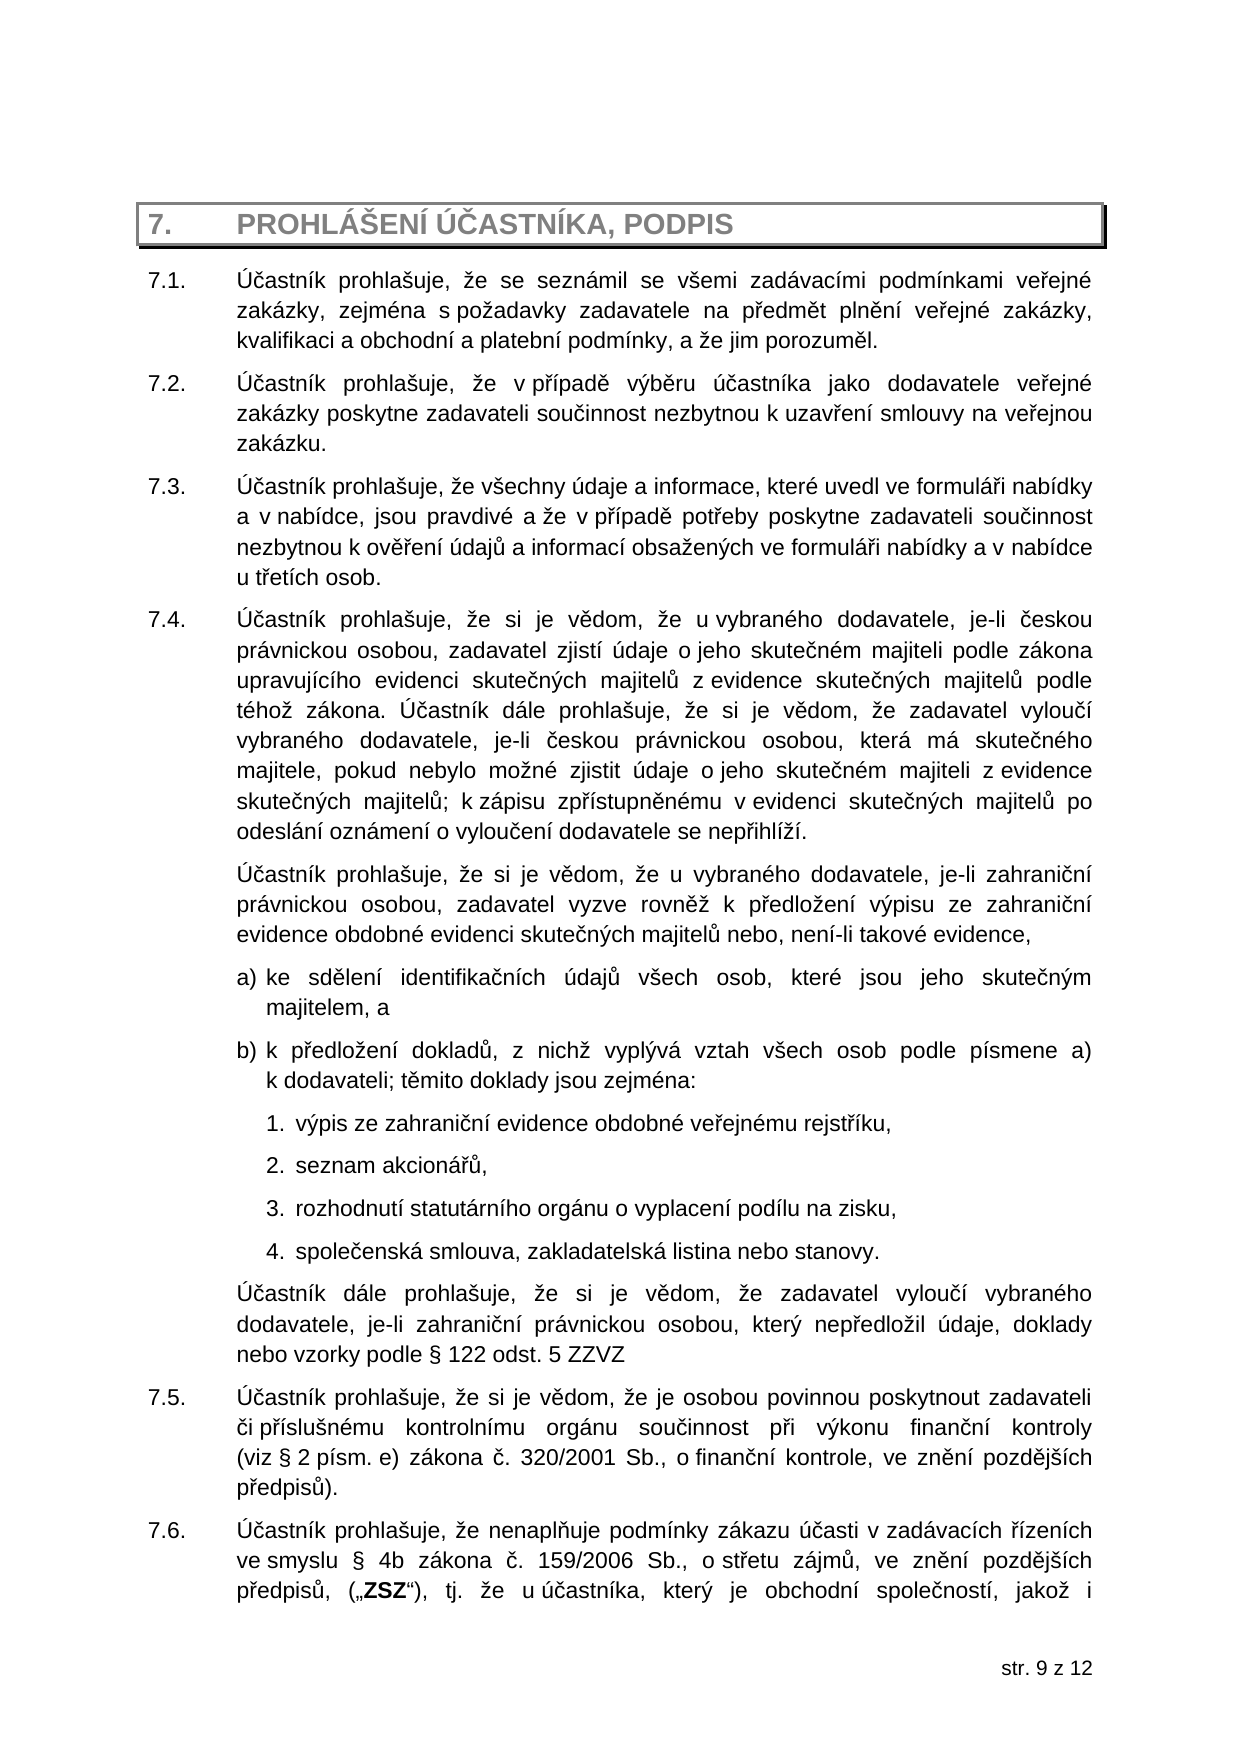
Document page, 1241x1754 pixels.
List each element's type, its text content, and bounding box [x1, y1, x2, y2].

list výpis ze zahraniční evidence obdobné veřejnému rejstříku, [266, 1109, 1092, 1136]
list seznam akcionářů, [266, 1152, 1092, 1178]
list k předložení dokladů, z nichž vyplývá vztah všech osob podle písmene a) k dodavateli; těmito doklady jsou zejména: [236, 1037, 1092, 1093]
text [148, 1517, 1092, 1603]
text Účastník prohlašuje, že se seznámil se všemi zadávacími podmínkami veřejné zakázky, zejména s požadavky zadavatele na předmět plnění veřejné zakázky, kvalifikaci a obchodní a platební podmínky, a že jim porozuměl. [148, 267, 1092, 353]
list ke sdělení identifikačních údajů všech osob, které jsou jeho skutečným majitelem, a [236, 964, 1092, 1020]
text Účastník prohlašuje, že si je vědom, že u vybraného dodavatele, je-li českou právnickou osobou, zadavatel zjistí údaje o jeho skutečném majiteli podle zákona upravujícího evidenci skutečných majitelů z evidence skutečných majitelů podle téhož zákona. Účastník dále prohlašuje, že si je vědom, že zadavatel vyloučí vybraného dodavatele, je-li českou právnickou osobou, která má skutečného majitele, pokud nebylo možné zjistit údaje o jeho skutečném majiteli z evidence skutečných majitelů; k zápisu zpřístupněnému v evidenci skutečných majitelů po odeslání oznámení o vyloučení dodavatele se nepřihlíží. [148, 606, 1092, 844]
list Účastník prohlašuje, že si je vědom, že u vybraného dodavatele, je-li zahraniční právnickou osobou, zadavatel vyzve rovněž k předložení výpisu ze zahraniční evidence obdobné evidenci skutečných majitelů nebo, není-li takové evidence, [236, 861, 1092, 947]
list Účastník dále prohlašuje, že si je vědom, že zadavatel vyloučí vybraného dodavatele, je-li zahraniční právnickou osobou, který nepředložil údaje, doklady nebo vzorky podle § 122 odst. 5 ZZVZ [236, 1280, 1092, 1367]
list rozhodnutí statutárního orgánu o vyplacení podílu na zisku, [266, 1195, 1092, 1221]
subtitle Prohlášení účastníka, podpis [139, 205, 1101, 243]
text Účastník prohlašuje, že si je vědom, že je osobou povinnou poskytnout zadavateli či příslušnému kontrolnímu orgánu součinnost při výkonu finanční kontroly (viz § 2 písm. e) zákona č. 320/2001 Sb., o finanční kontrole, ve znění pozdějších předpisů). [148, 1383, 1092, 1500]
list společenská smlouva, zakladatelská listina nebo stanovy. [266, 1238, 1092, 1264]
text Účastník prohlašuje, že všechny údaje a informace, které uvedl ve formuláři nabídky a v nabídce, jsou pravdivé a že v případě potřeby poskytne zadavateli součinnost nezbytnou k ověření údajů a informací obsažených ve formuláři nabídky a v nabídce u třetích osob. [148, 473, 1092, 590]
text Účastník prohlašuje, že v případě výběru účastníka jako dodavatele veřejné zakázky poskytne zadavateli součinnost nezbytnou k uzavření smlouvy na veřejnou zakázku. [148, 370, 1092, 457]
